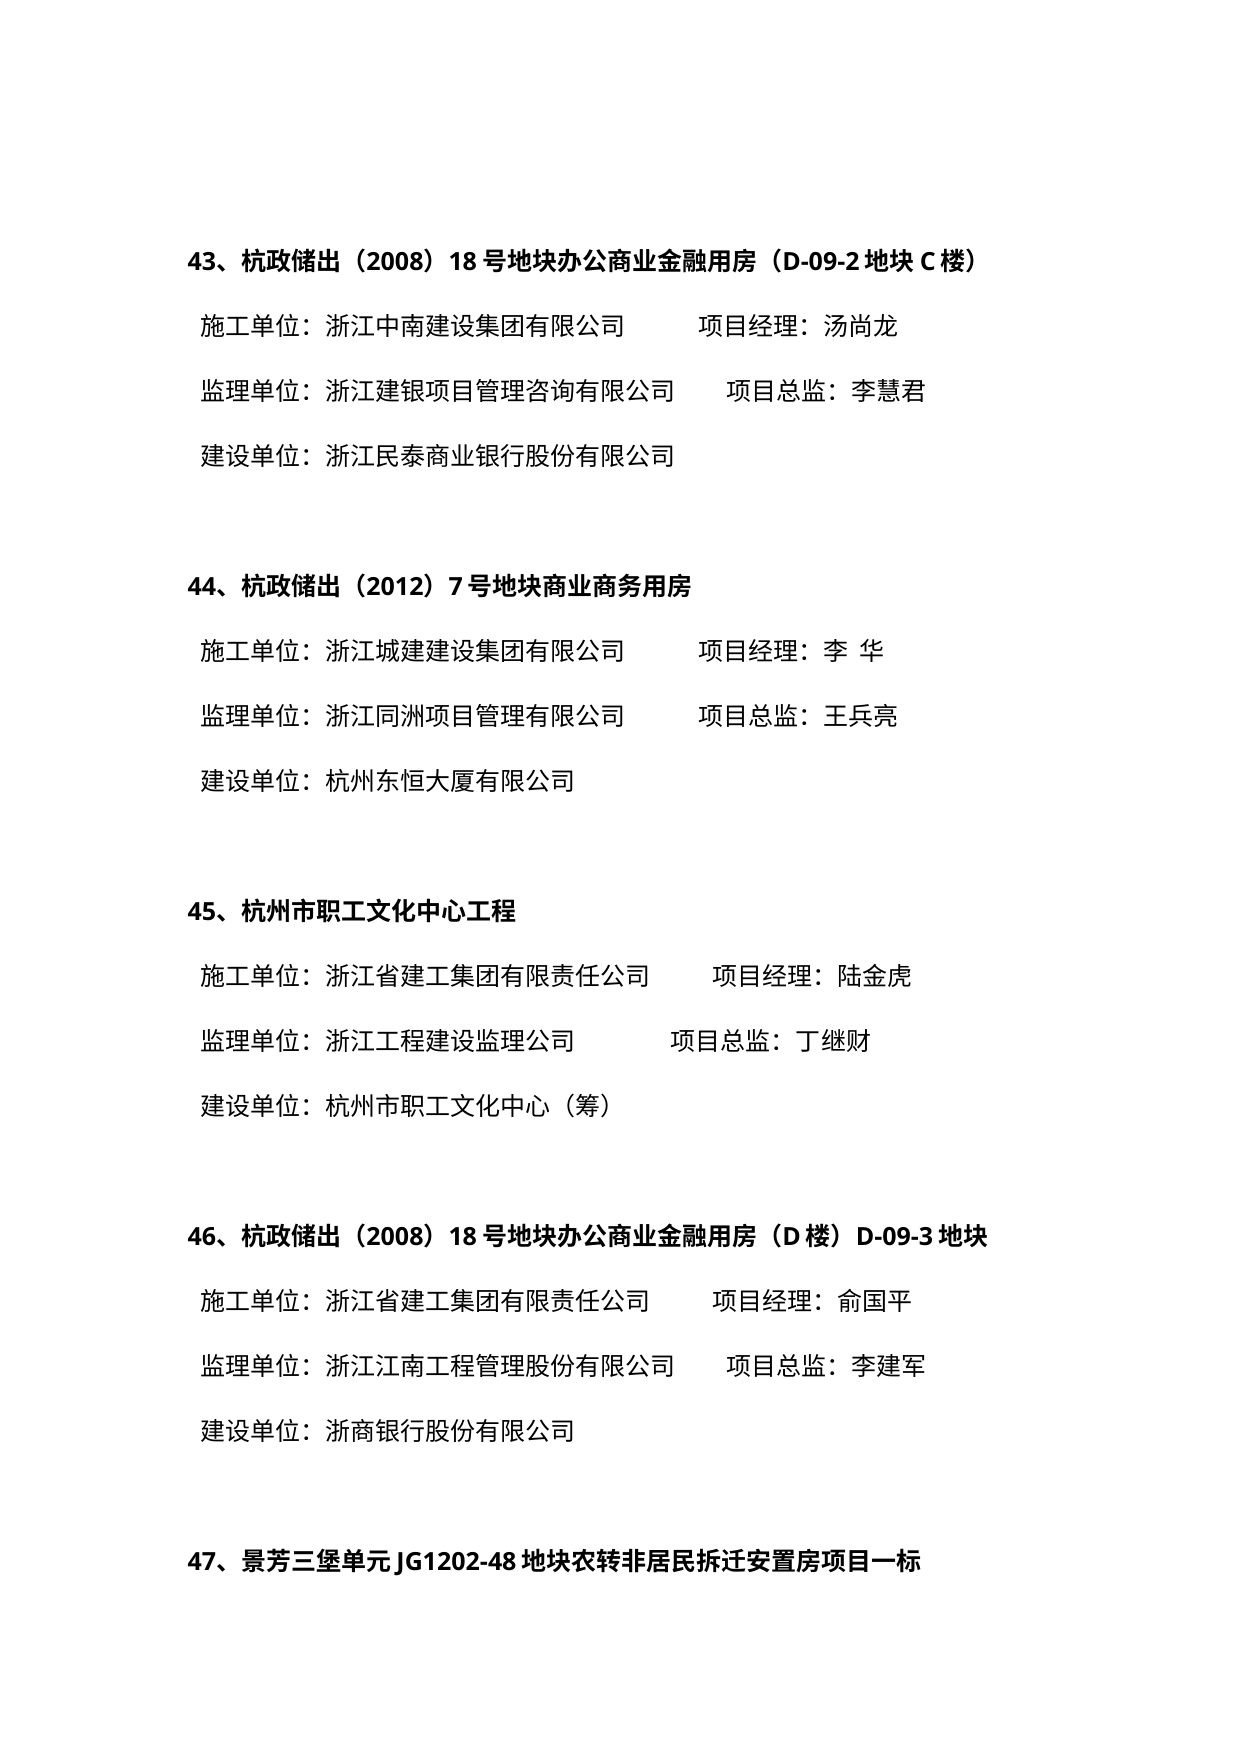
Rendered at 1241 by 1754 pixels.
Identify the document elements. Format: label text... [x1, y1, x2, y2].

text 43、杭政储出（2008）18号地块办公商业金融用房（D-09-2地块C楼） [187, 227, 1053, 292]
text 监理单位：浙江工程建设监理公司 项目总监：丁继财 [187, 1007, 1053, 1072]
text 监理单位：浙江江南工程管理股份有限公司 项目总监：李建军 [187, 1332, 1053, 1397]
text 建设单位：杭州市职工文化中心（筹） [187, 1072, 1053, 1137]
text 施工单位：浙江中南建设集团有限公司 项目经理：汤尚龙 [187, 292, 1053, 357]
text 施工单位：浙江省建工集团有限责任公司 项目经理：俞国平 [187, 1267, 1053, 1332]
text 施工单位：浙江省建工集团有限责任公司 项目经理：陆金虎 [187, 942, 1053, 1007]
text 47、景芳三堡单元JG1202-48地块农转非居民拆迁安置房项目一标 [187, 1527, 1053, 1592]
text 施工单位：浙江城建建设集团有限公司 项目经理：李 华 [187, 617, 1053, 682]
text 监理单位：浙江建银项目管理咨询有限公司 项目总监：李慧君 [187, 357, 1053, 422]
text 46、杭政储出（2008）18号地块办公商业金融用房（D楼）D-09-3地块 [187, 1202, 1053, 1267]
text 建设单位：杭州东恒大厦有限公司 [187, 747, 1053, 812]
text 44、杭政储出（2012）7号地块商业商务用房 [187, 552, 1053, 617]
text 监理单位：浙江同洲项目管理有限公司 项目总监：王兵亮 [187, 682, 1053, 747]
text 45、杭州市职工文化中心工程 [187, 877, 1053, 942]
text 建设单位：浙商银行股份有限公司 [187, 1397, 1053, 1462]
text 建设单位：浙江民泰商业银行股份有限公司 [187, 422, 1053, 487]
